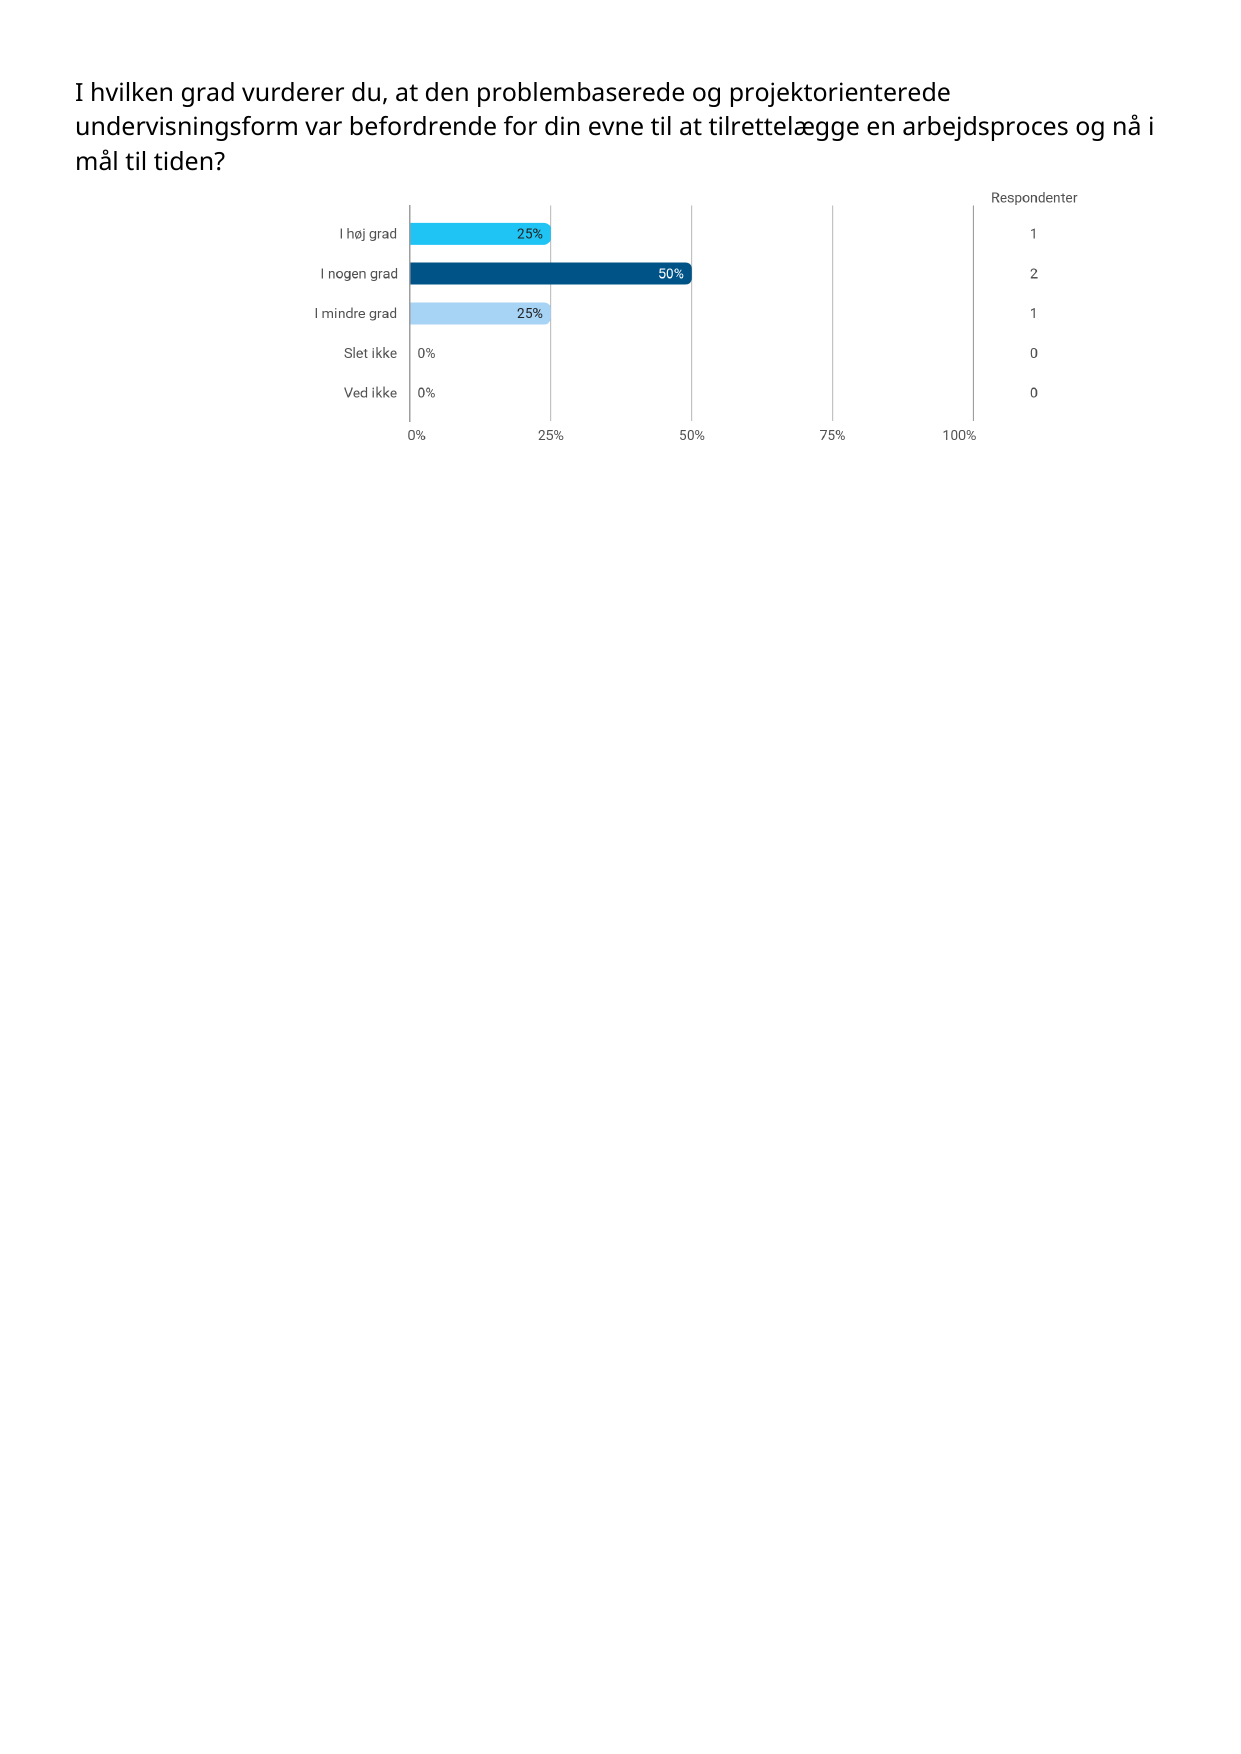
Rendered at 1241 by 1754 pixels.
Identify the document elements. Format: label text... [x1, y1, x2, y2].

picture [75, 189, 1085, 444]
subtitle I hvilken grad vurderer du, at den problembaserede og projektorienterede undervisningsform var befordrende for din evne til at tilrettelægge en arbejdsproces og nå i mål til tiden? [75, 75, 1165, 177]
